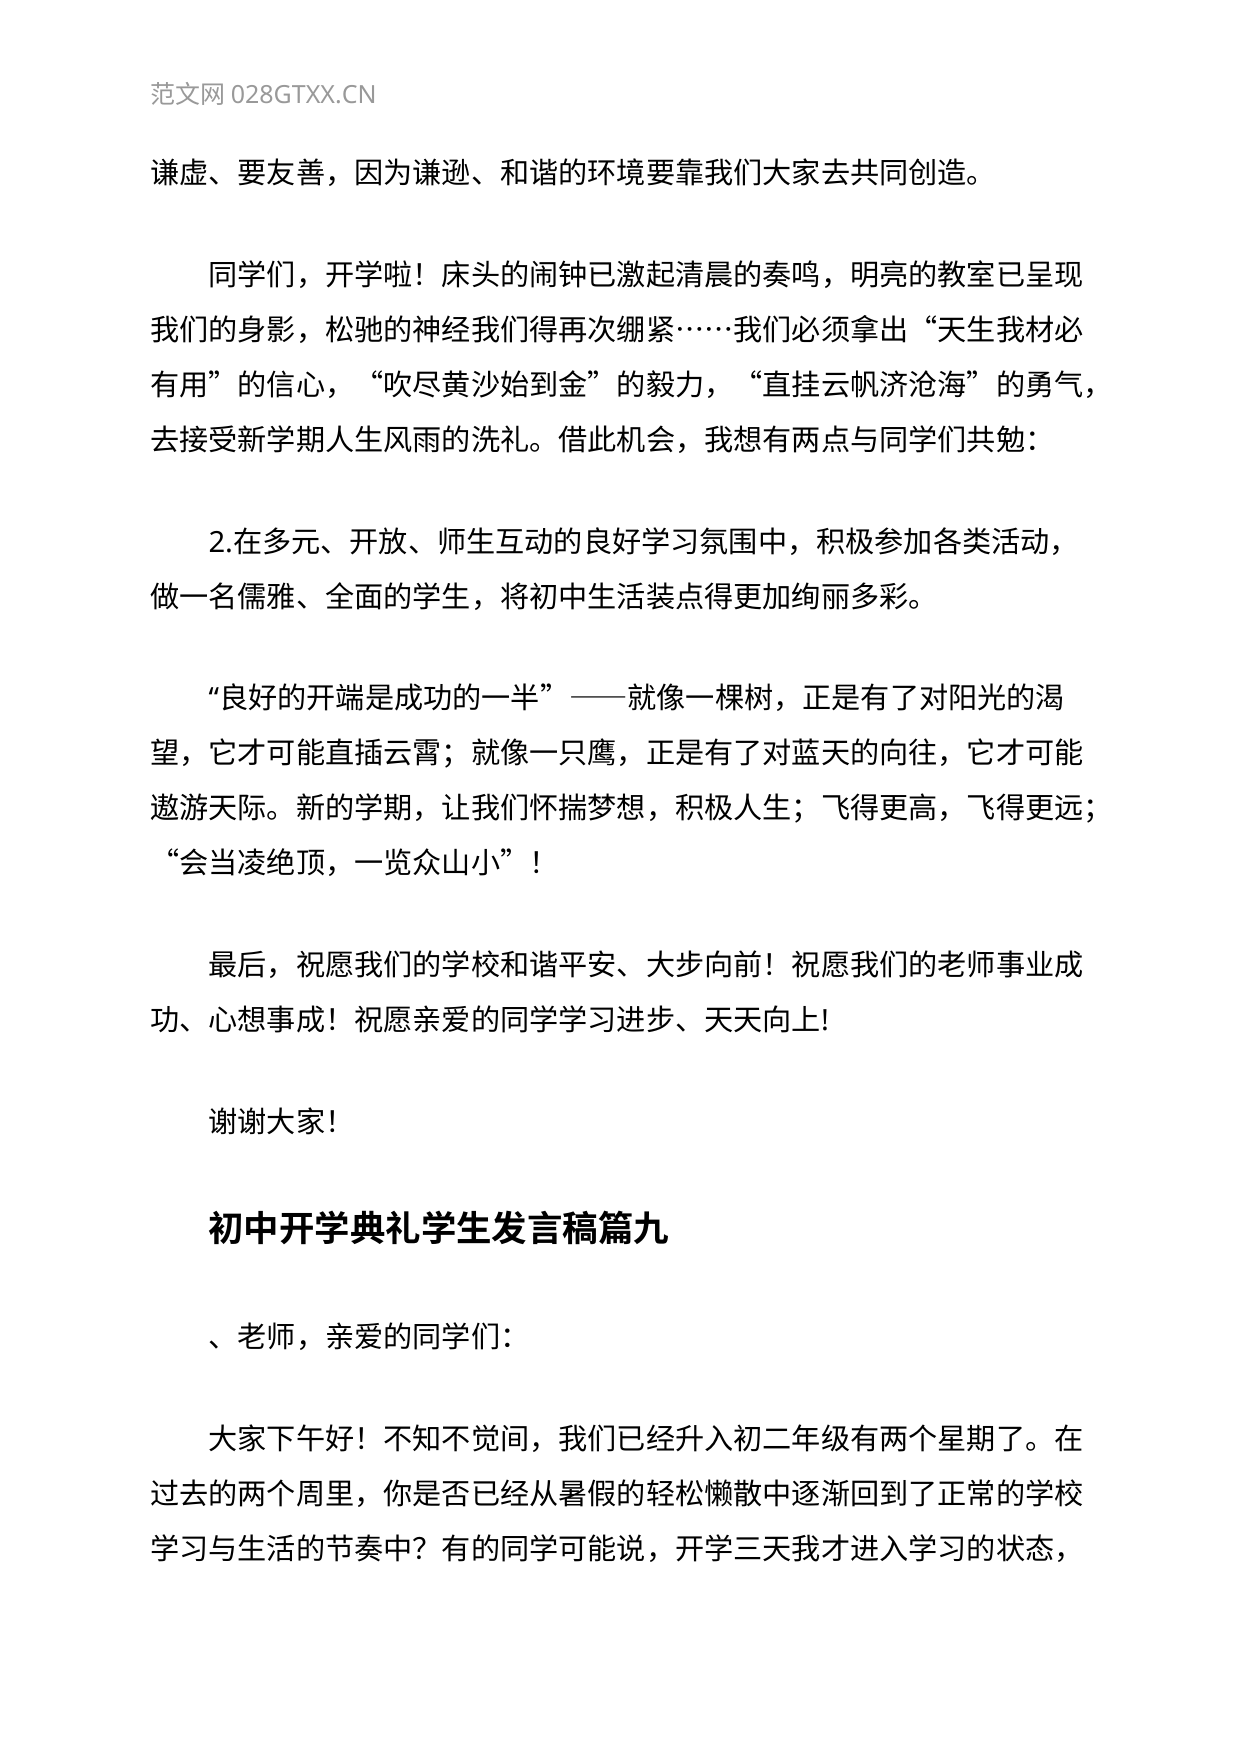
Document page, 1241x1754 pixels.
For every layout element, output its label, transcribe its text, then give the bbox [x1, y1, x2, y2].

text 2.在多元、开放、师生互动的良好学习氛围中，积极参加各类活动，做一名儒雅、全面的学生，将初中生活装点得更加绚丽多彩。 [150, 518, 1090, 616]
text 谢谢大家！ [150, 1098, 1090, 1141]
text 最后，祝愿我们的学校和谐平安、大步向前！祝愿我们的老师事业成功、心想事成！祝愿亲爱的同学学习进步、天天向上! [150, 942, 1090, 1039]
text 、老师，亲爱的同学们： [150, 1314, 1090, 1356]
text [150, 1415, 1090, 1567]
text 初中开学典礼学生发言稿篇九 [150, 1200, 1090, 1251]
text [150, 150, 1090, 192]
text “良好的开端是成功的一半”——就像一棵树，正是有了对阳光的渴望，它才可能直插云霄；就像一只鹰，正是有了对蓝天的向往，它才可能遨游天际。新的学期，让我们怀揣梦想，积极人生；飞得更高，飞得更远；“会当凌绝顶，一览众山小”！ [150, 675, 1090, 882]
text 同学们，开学啦！床头的闹钟已激起清晨的奏鸣，明亮的教室已呈现我们的身影，松驰的神经我们得再次绷紧……我们必须拿出“天生我材必有用”的信心，“吹尽黄沙始到金”的毅力，“直挂云帆济沧海”的勇气，去接受新学期人生风雨的洗礼。借此机会，我想有两点与同学们共勉： [150, 252, 1090, 459]
